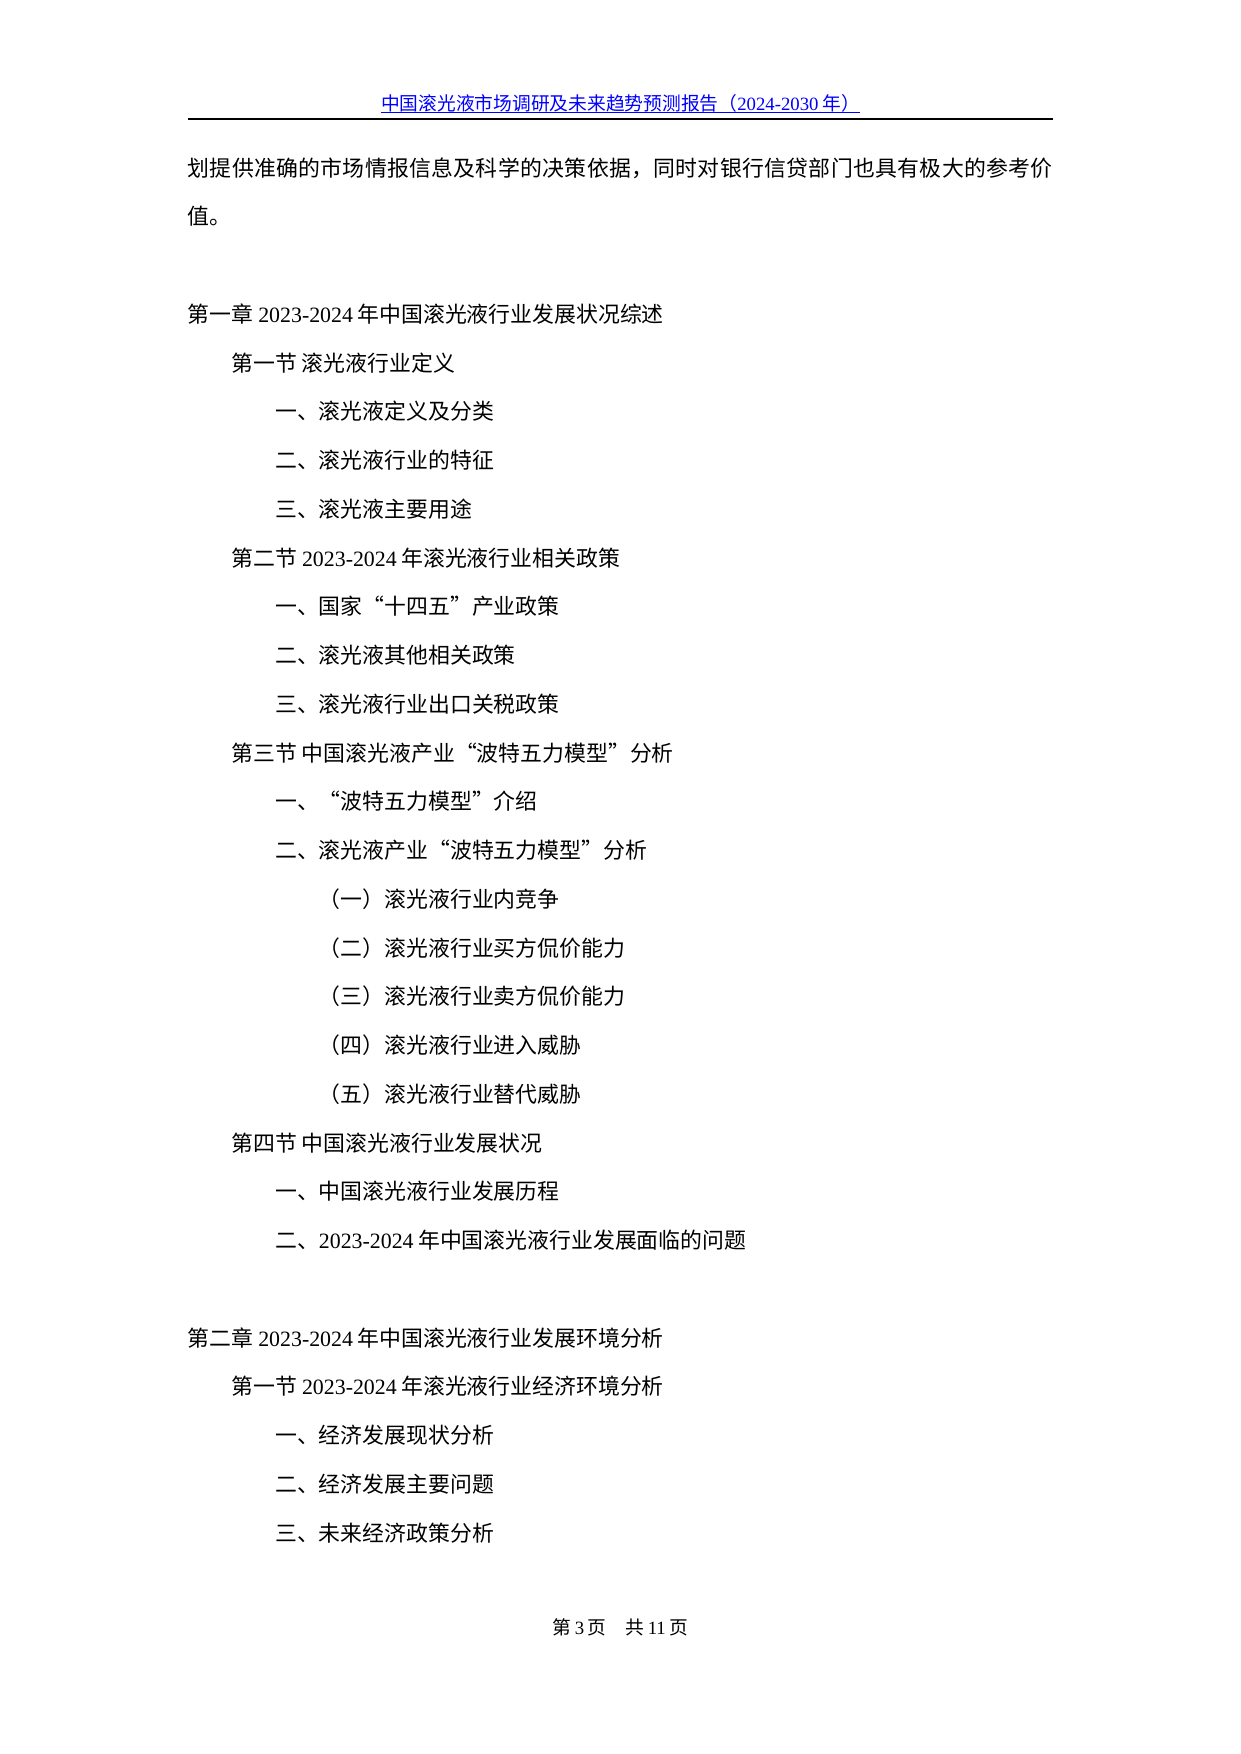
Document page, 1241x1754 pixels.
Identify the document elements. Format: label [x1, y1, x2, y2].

text [187, 150, 1053, 1548]
